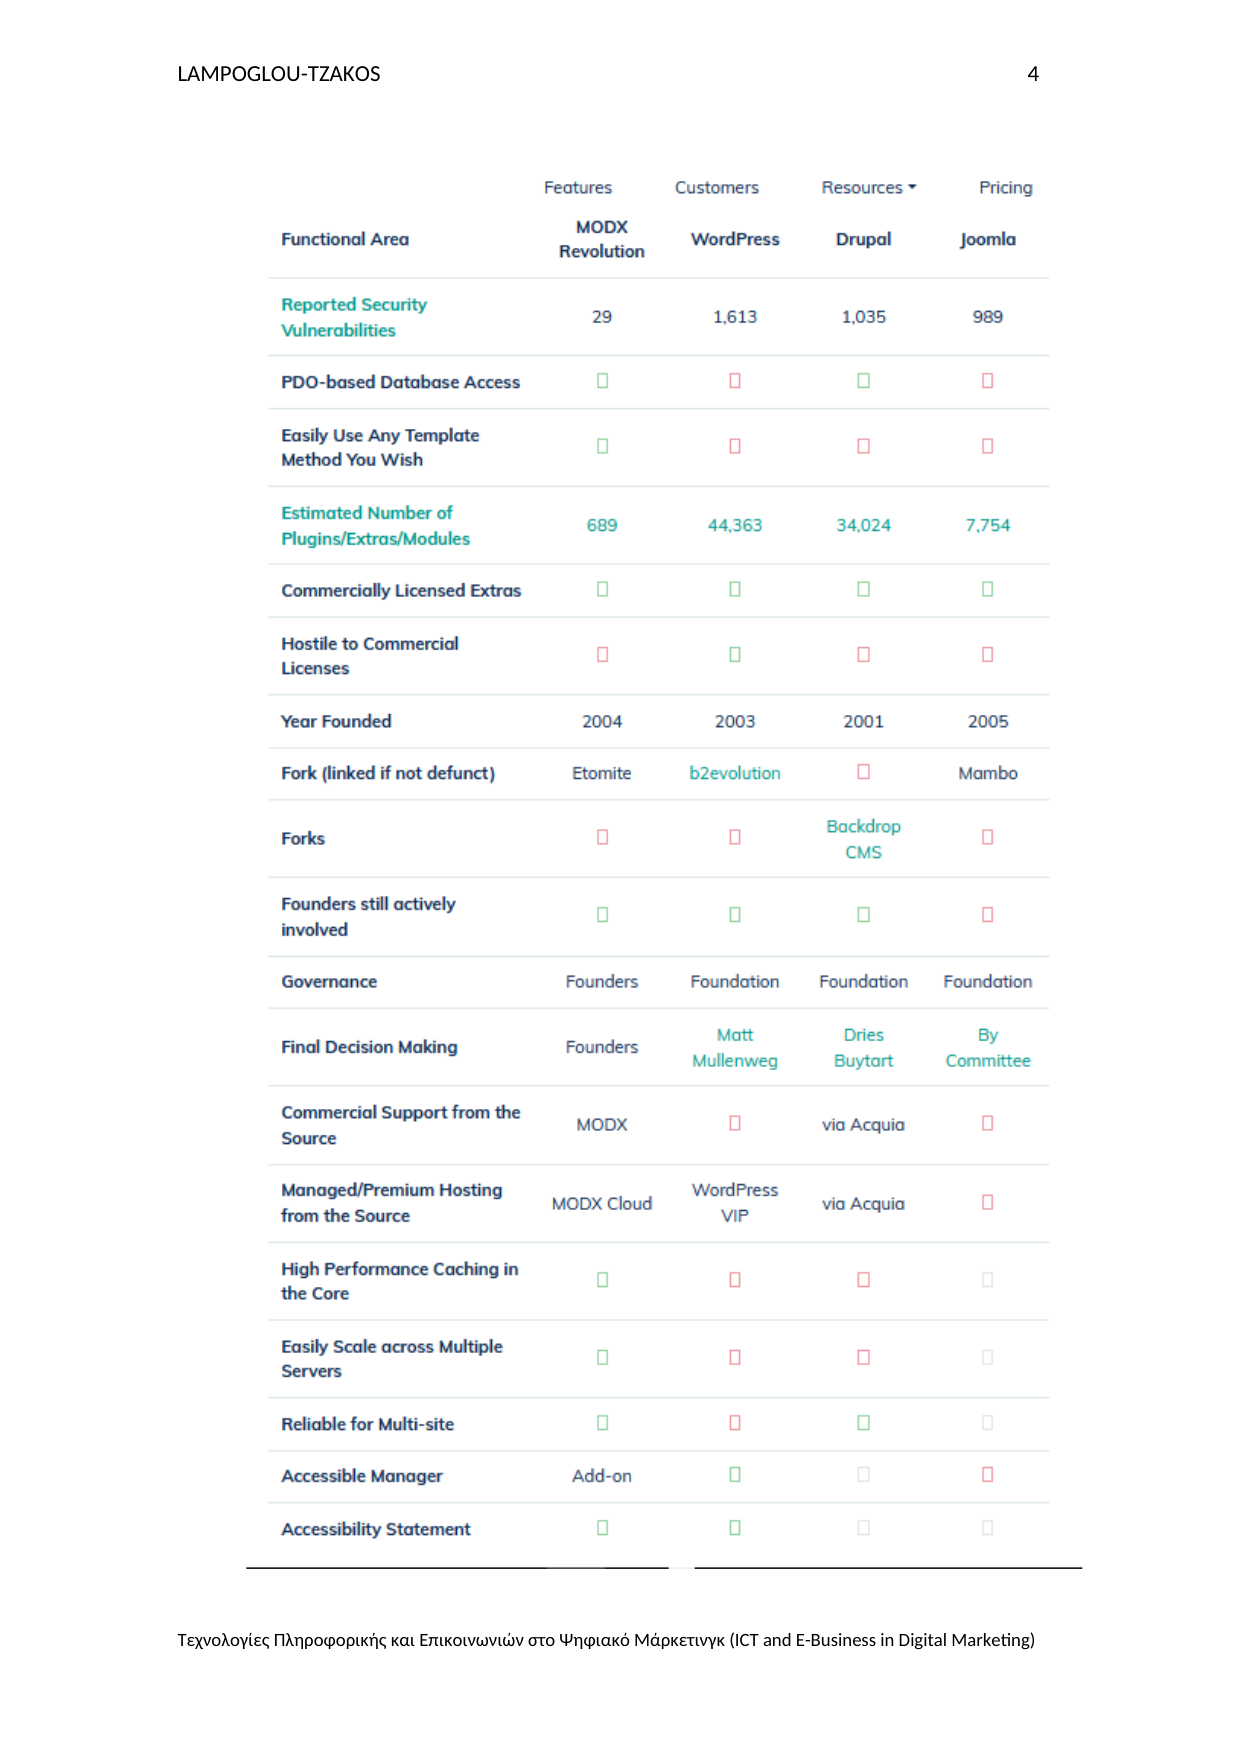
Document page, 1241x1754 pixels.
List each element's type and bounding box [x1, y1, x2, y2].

picture [246, 177, 1083, 1569]
